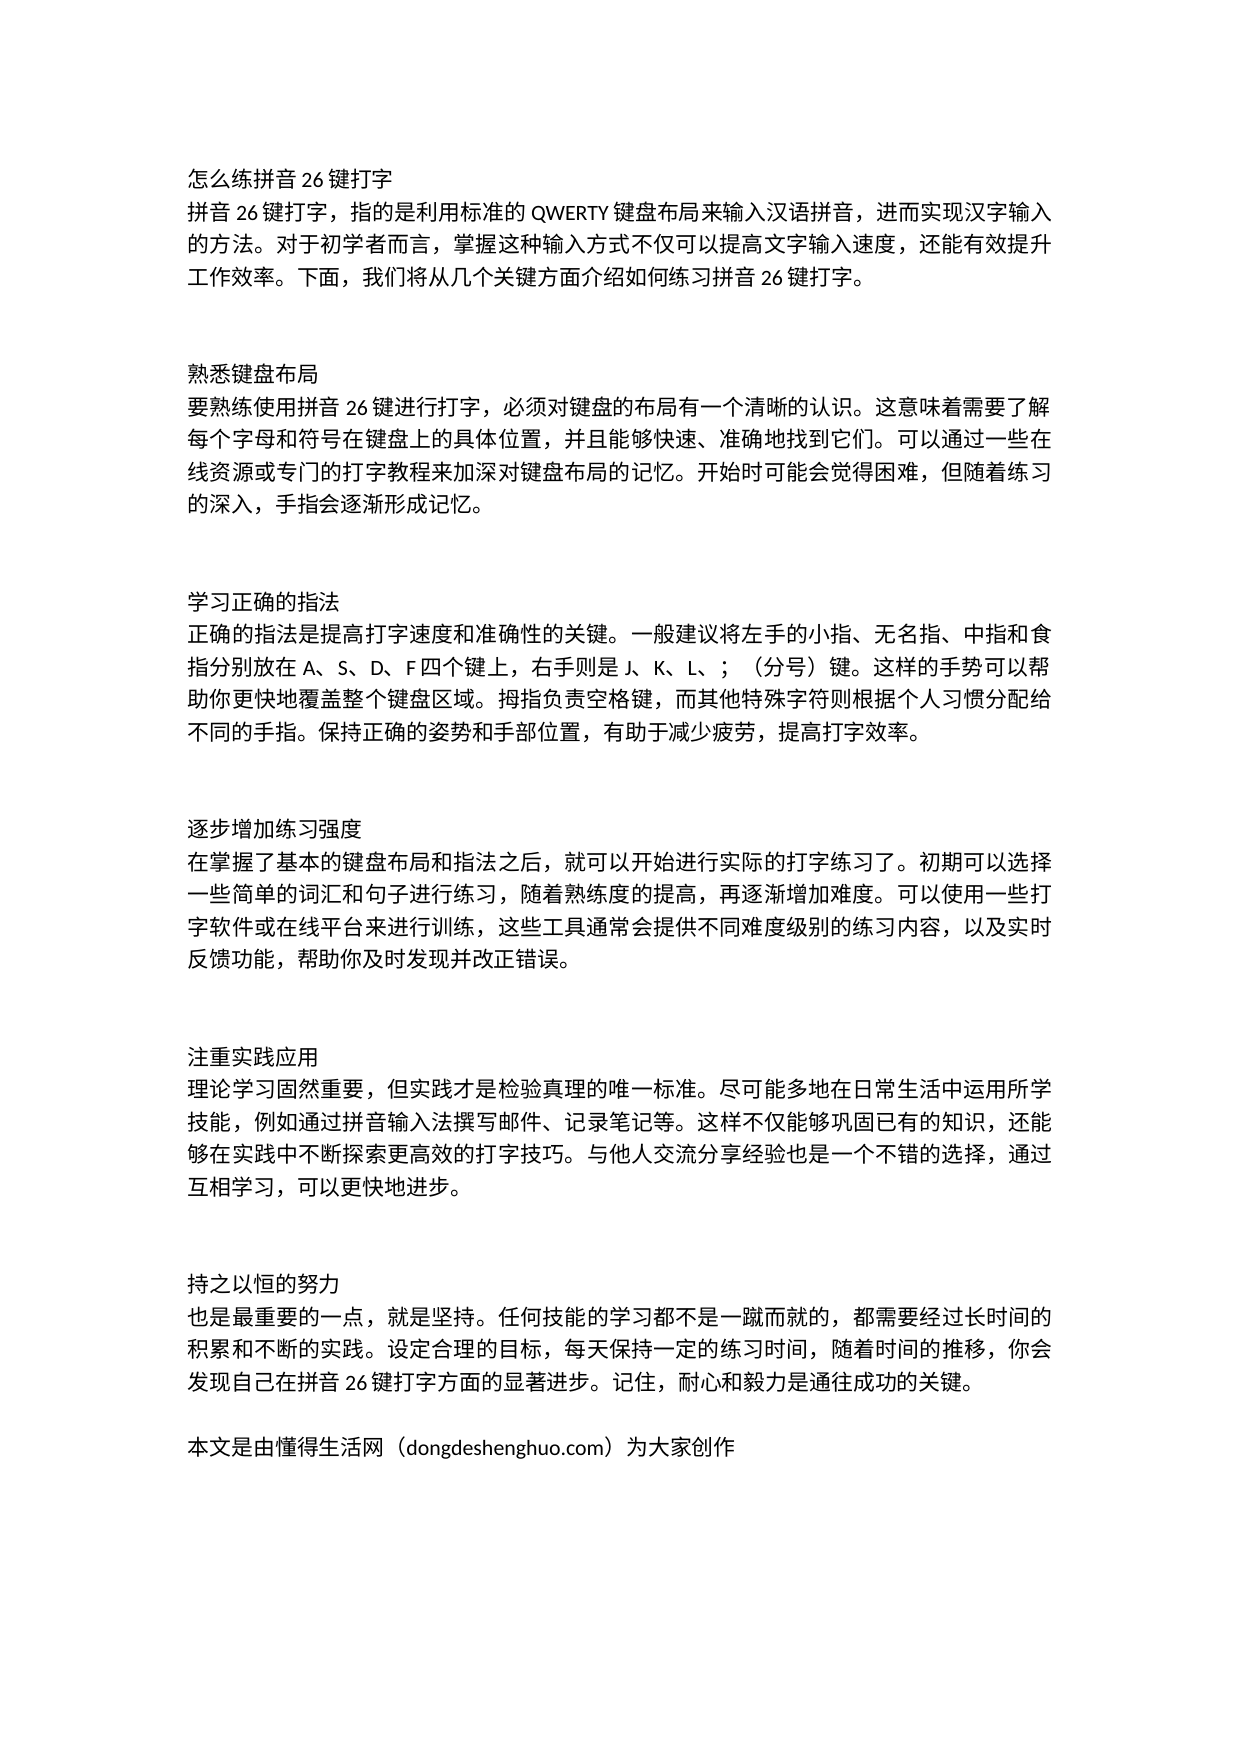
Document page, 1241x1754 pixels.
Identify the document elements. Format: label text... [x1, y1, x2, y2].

text 理论学习固然重要，但实践才是检验真理的唯一标准。尽可能多地在日常生活中运用所学技能，例如通过拼音输入法撰写邮件、记录笔记等。这样不仅能够巩固已有的知识，还能够在实践中不断探索更高效的打字技巧。与他人交流分享经验也是一个不错的选择，通过互相学习，可以更快地进步。 [187, 1072, 1053, 1202]
text 注重实践应用 [187, 1039, 1053, 1072]
text 熟悉键盘布局 [187, 357, 1053, 389]
text 逐步增加练习强度 [187, 812, 1053, 844]
text 也是最重要的一点，就是坚持。任何技能的学习都不是一蹴而就的，都需要经过长时间的积累和不断的实践。设定合理的目标，每天保持一定的练习时间，随着时间的推移，你会发现自己在拼音26键打字方面的显著进步。记住，耐心和毅力是通往成功的关键。 [187, 1299, 1053, 1397]
text 本文是由懂得生活网（dongdeshenghuo.com）为大家创作 [187, 1429, 1053, 1462]
text 拼音26键打字，指的是利用标准的QWERTY键盘布局来输入汉语拼音，进而实现汉字输入的方法。对于初学者而言，掌握这种输入方式不仅可以提高文字输入速度，还能有效提升工作效率。下面，我们将从几个关键方面介绍如何练习拼音26键打字。 [187, 194, 1053, 292]
text 在掌握了基本的键盘布局和指法之后，就可以开始进行实际的打字练习了。初期可以选择一些简单的词汇和句子进行练习，随着熟练度的提高，再逐渐增加难度。可以使用一些打字软件或在线平台来进行训练，这些工具通常会提供不同难度级别的练习内容，以及实时反馈功能，帮助你及时发现并改正错误。 [187, 844, 1053, 974]
text 正确的指法是提高打字速度和准确性的关键。一般建议将左手的小指、无名指、中指和食指分别放在A、S、D、F四个键上，右手则是J、K、L、；（分号）键。这样的手势可以帮助你更快地覆盖整个键盘区域。拇指负责空格键，而其他特殊字符则根据个人习惯分配给不同的手指。保持正确的姿势和手部位置，有助于减少疲劳，提高打字效率。 [187, 617, 1053, 747]
text 持之以恒的努力 [187, 1267, 1053, 1299]
text 怎么练拼音26键打字 [187, 162, 1053, 194]
text 要熟练使用拼音26键进行打字，必须对键盘的布局有一个清晰的认识。这意味着需要了解每个字母和符号在键盘上的具体位置，并且能够快速、准确地找到它们。可以通过一些在线资源或专门的打字教程来加深对键盘布局的记忆。开始时可能会觉得困难，但随着练习的深入，手指会逐渐形成记忆。 [187, 389, 1053, 519]
text 学习正确的指法 [187, 584, 1053, 617]
